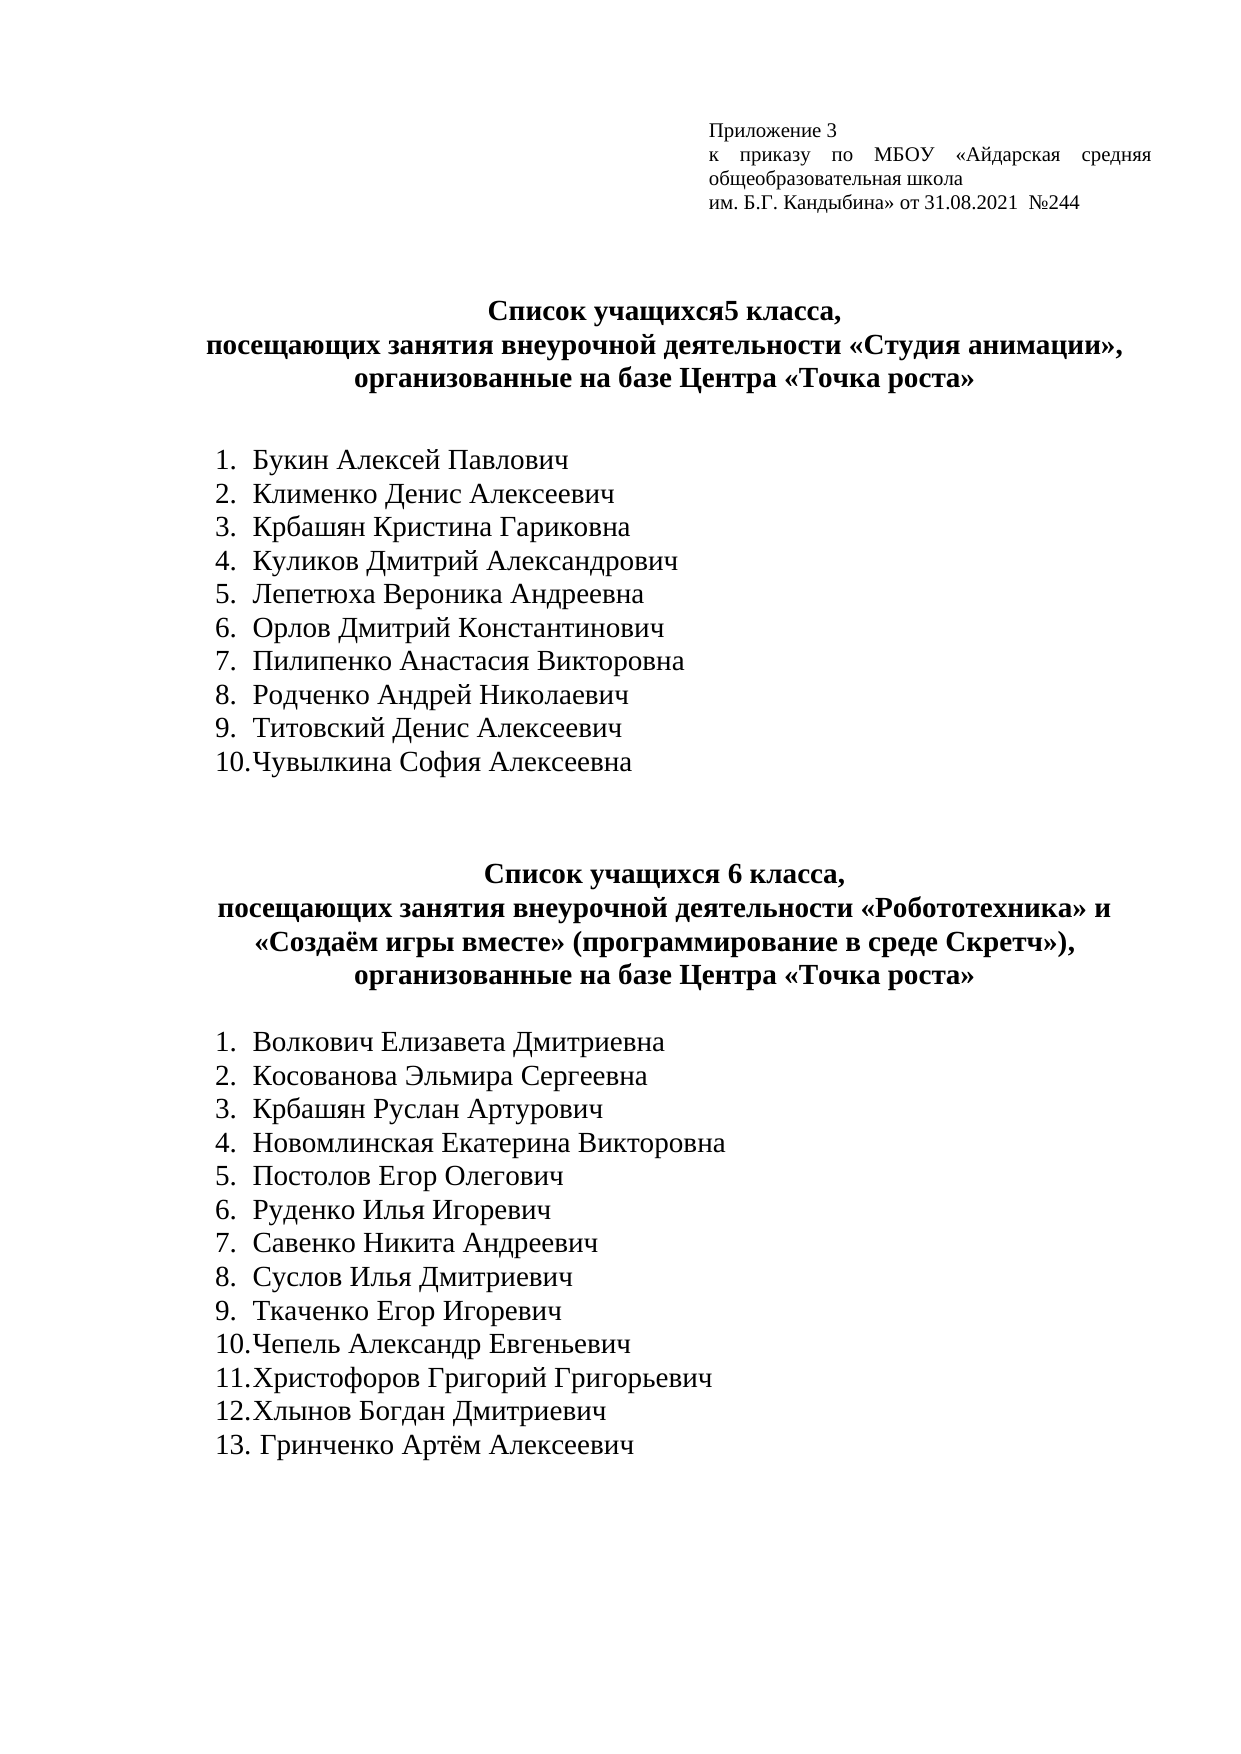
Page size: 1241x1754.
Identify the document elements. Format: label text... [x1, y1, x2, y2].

list Суслов Илья Дмитриевич [215, 1259, 1152, 1293]
list Новомлинская Екатерина Викторовна [215, 1125, 1152, 1158]
list Гринченко Артём Алексеевич [215, 1427, 1152, 1460]
list Крбашян Руслан Артурович [215, 1091, 1152, 1125]
list Крбашян Кристина Гариковна [215, 509, 1152, 543]
text посещающих занятия внеурочной деятельности «Студия анимации», организованные на базе Центра «Точка роста» [177, 327, 1152, 394]
list Куликов Дмитрий Александрович [215, 543, 1152, 576]
list Родченко Андрей Николаевич [215, 677, 1152, 711]
list Орлов Дмитрий Константинович [215, 610, 1152, 643]
list Букин Алексей Павлович [215, 442, 1152, 476]
text Список учащихся 6 класса, [177, 857, 1152, 890]
list Ткаченко Егор Игоревич [215, 1293, 1152, 1326]
list Постолов Егор Олегович [215, 1158, 1152, 1192]
text Список учащихся5 класса, [177, 293, 1152, 327]
list Христофоров Григорий Григорьевич [215, 1360, 1152, 1393]
text к приказу по МБОУ «Айдарская средняя общеобразовательная школа [709, 142, 1152, 190]
list Пилипенко Анастасия Викторовна [215, 643, 1152, 677]
list Титовский Денис Алексеевич [215, 711, 1152, 744]
list Клименко Денис Алексеевич [215, 476, 1152, 509]
list Волкович Елизавета Дмитриевна [215, 1024, 1152, 1058]
text им. Б.Г. Кандыбина» от 31.08.2021 №244 [709, 190, 1152, 214]
list Савенко Никита Андреевич [215, 1226, 1152, 1259]
list Чувылкина София Алексеевна [215, 744, 1152, 778]
text посещающих занятия внеурочной деятельности «Робототехника» и «Создаём игры вместе» (программирование в среде Скретч»), организованные на базе Центра «Точка роста» [177, 890, 1152, 991]
list Руденко Илья Игоревич [215, 1192, 1152, 1226]
list Косованова Эльмира Сергеевна [215, 1058, 1152, 1091]
list Хлынов Богдан Дмитриевич [215, 1393, 1152, 1427]
list Чепель Александр Евгеньевич [215, 1326, 1152, 1360]
list Лепетюха Вероника Андреевна [215, 576, 1152, 610]
text Приложение 3 [709, 118, 1152, 142]
